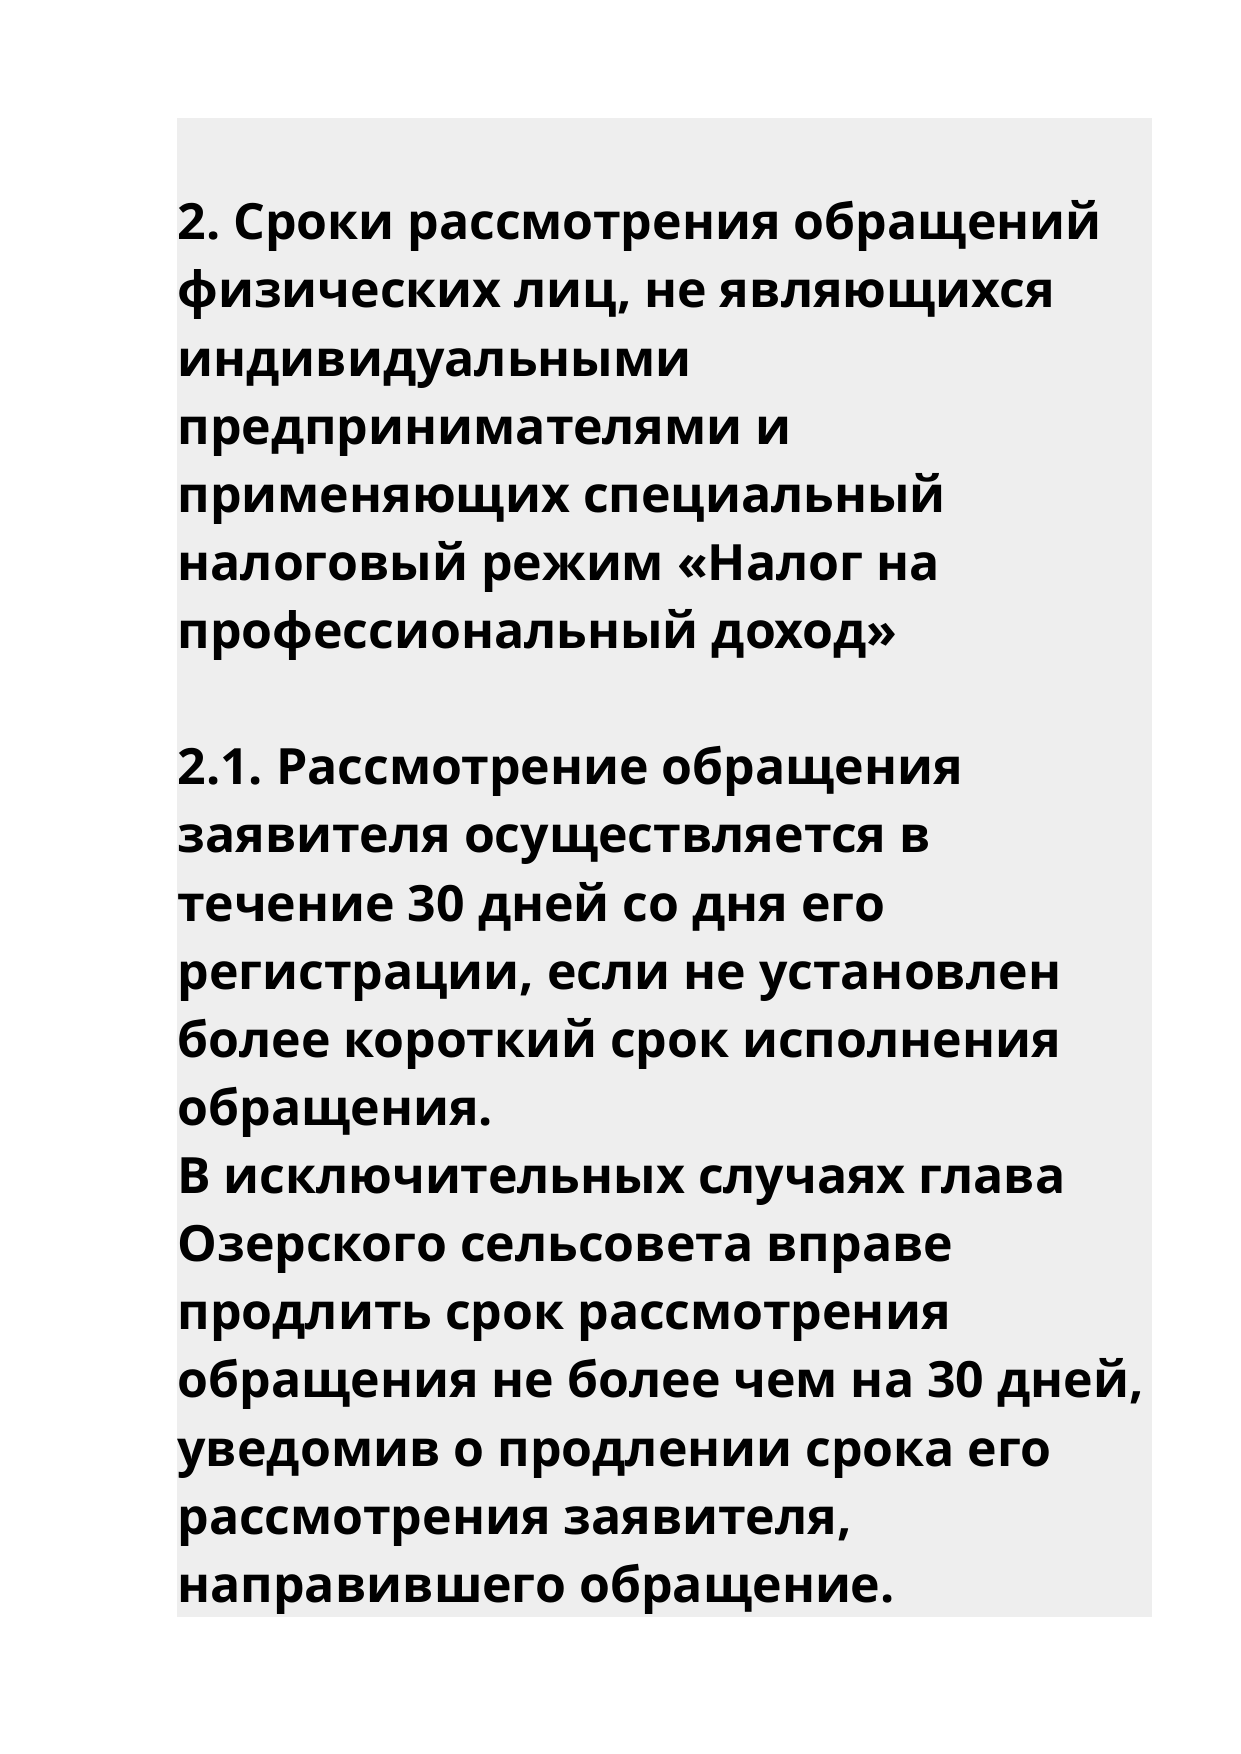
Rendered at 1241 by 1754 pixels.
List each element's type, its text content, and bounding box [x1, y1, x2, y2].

text 2.1. Рассмотрение обращения заявителя осуществляется в течение 30 дней со дня его регистрации, если не установлен более короткий срок исполнения обращения. [177, 731, 1152, 1140]
text 2. Сроки рассмотрения обращений физических лиц, не являющихся индивидуальными предпринимателями и применяющих специальный налоговый режим «Налог на профессиональный доход» [177, 186, 1152, 663]
text В исключительных случаях глава Озерского сельсовета вправе продлить срок рассмотрения обращения не более чем на 30 дней, уведомив о продлении срока его рассмотрения заявителя, направившего обращение. [177, 1140, 1152, 1617]
